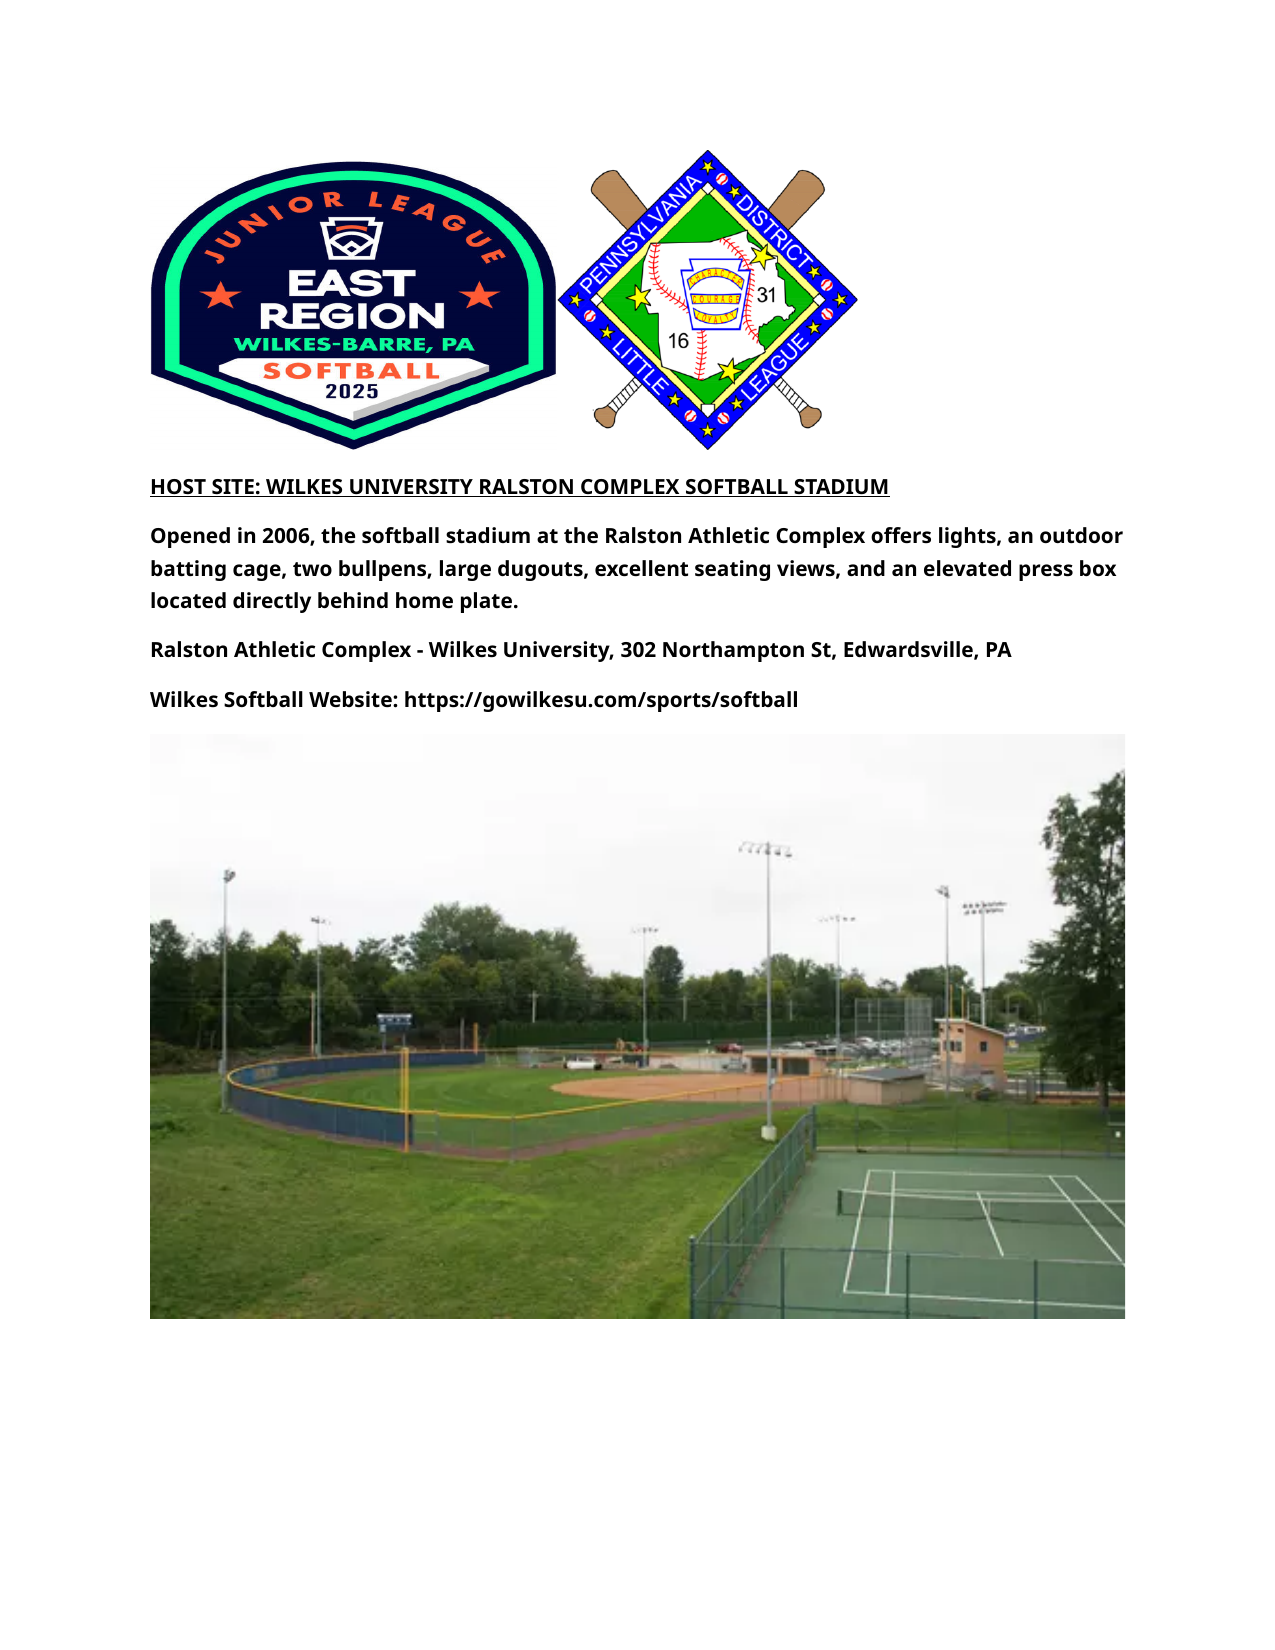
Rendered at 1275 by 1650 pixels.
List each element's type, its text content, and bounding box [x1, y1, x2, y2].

text Wilkes Softball Website: https://gowilkesu.com/sports/softball [150, 685, 1125, 713]
picture [150, 734, 1125, 1319]
picture [150, 150, 858, 450]
text Opened in 2006, the softball stadium at the Ralston Athletic Complex offers lights, an outdoor batting cage, two bullpens, large dugouts, excellent seating views, and an elevated press box located directly behind home plate. [150, 521, 1125, 615]
text Ralston Athletic Complex - Wilkes University, 302 Northampton St, Edwardsville, PA [150, 636, 1125, 664]
text HOST SITE: WILKES UNIVERSITY RALSTON COMPLEX SOFTBALL STADIUM [150, 472, 1125, 500]
